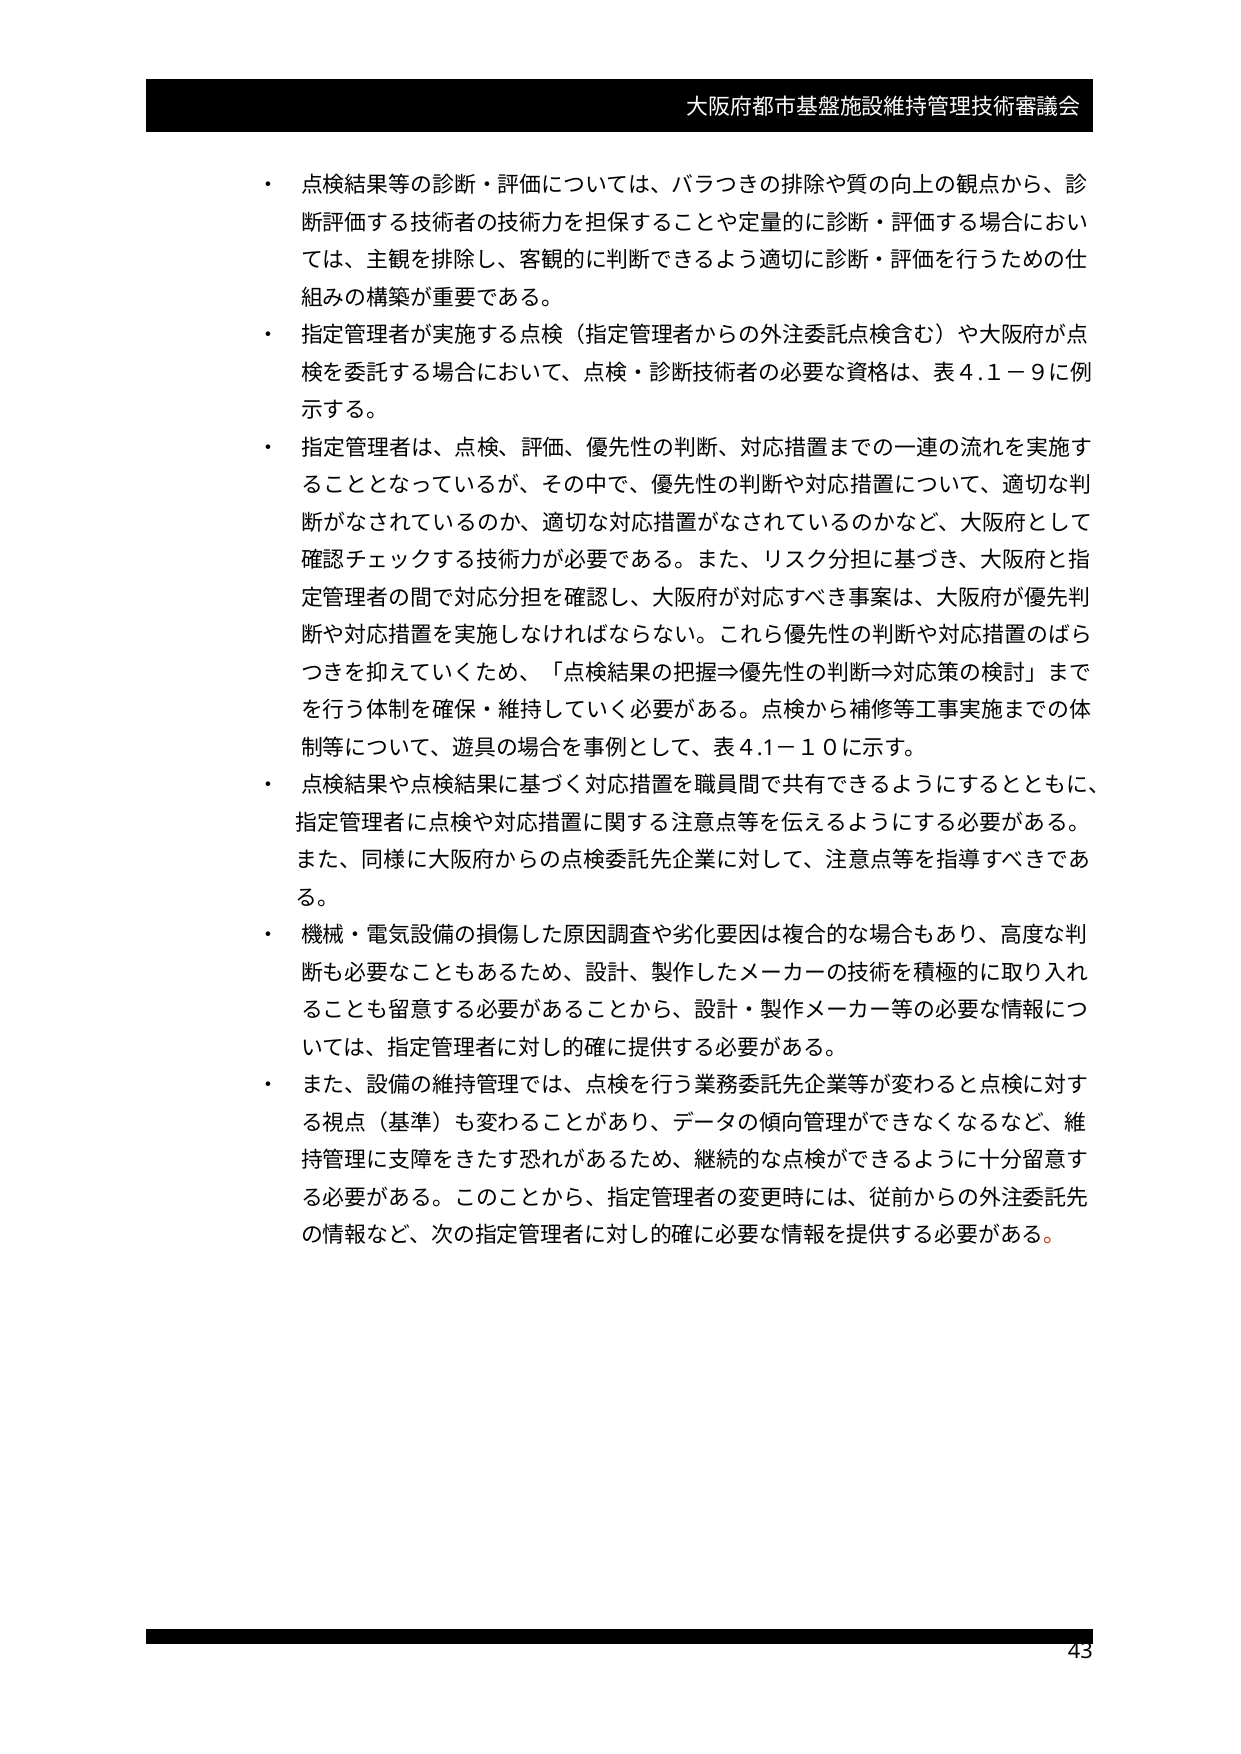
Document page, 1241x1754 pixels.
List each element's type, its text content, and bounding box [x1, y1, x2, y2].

text ・ 機械・電気設備の損傷した原因調査や劣化要因は複合的な場合もあり、高度な判 [148, 914, 1092, 952]
text ・ 指定管理者は、点検、評価、優先性の判断、対応措置までの一連の流れを実施することとなっているが、その中で、優先性の判断や対応措置について、適切な判断がなされているのか、適切な対応措置がなされているのかなど、大阪府として確認チェックする技術力が必要である。また、リスク分担に基づき、大阪府と指定管理者の間で対応分担を確認し、大阪府が対応すべき事案は、大阪府が優先判断や対応措置を実施しなければならない。これら優先性の判断や対応措置のばらつきを抑えていくため、「点検結果の把握⇒優先性の判断⇒対応策の検討」までを行う体制を確保・維持していく必要がある。点検から補修等工事実施までの体制等について、遊具の場合を事例として、表４.1－１０に示す。 [257, 427, 1092, 764]
text の情報など、次の指定管理者に対し的確に必要な情報を提供する必要がある。 [148, 1214, 1092, 1252]
text ることも留意する必要があることから、設計・製作メーカー等の必要な情報につ [148, 989, 1092, 1027]
text る必要がある。このことから、指定管理者の変更時には、従前からの外注委託先 [148, 1177, 1092, 1214]
text 断も必要なこともあるため、設計、製作したメーカーの技術を積極的に取り入れ [148, 952, 1092, 989]
text ・ 点検結果や点検結果に基づく対応措置を職員間で共有できるようにするとともに、 [148, 764, 1092, 802]
text る視点（基準）も変わることがあり、データの傾向管理ができなくなるなど、維 [148, 1102, 1092, 1139]
text ・ 指定管理者が実施する点検（指定管理者からの外注委託点検含む）や大阪府が点 [257, 314, 1092, 352]
text 持管理に支障をきたす恐れがあるため、継続的な点検ができるように十分留意す [148, 1139, 1092, 1177]
text ては、主観を排除し、客観的に判断できるよう適切に診断・評価を行うための仕 [148, 239, 1092, 277]
text 断評価する技術者の技術力を担保することや定量的に診断・評価する場合におい [148, 202, 1092, 239]
text いては、指定管理者に対し的確に提供する必要がある。 [148, 1027, 1092, 1064]
text 示する。 [257, 389, 1092, 427]
text ・ また、設備の維持管理では、点検を行う業務委託先企業等が変わると点検に対す [148, 1064, 1092, 1102]
text 指定管理者に点検や対応措置に関する注意点等を伝えるようにする必要がある。また、同様に大阪府からの点検委託先企業に対して、注意点等を指導すべきである。 [295, 802, 1092, 914]
text 組みの構築が重要である。 [148, 277, 1092, 314]
text ・ 点検結果等の診断・評価については、バラつきの排除や質の向上の観点から、診 [148, 164, 1092, 202]
text 検を委託する場合において、点検・診断技術者の必要な資格は、表４.１－９に例 [257, 352, 1092, 389]
